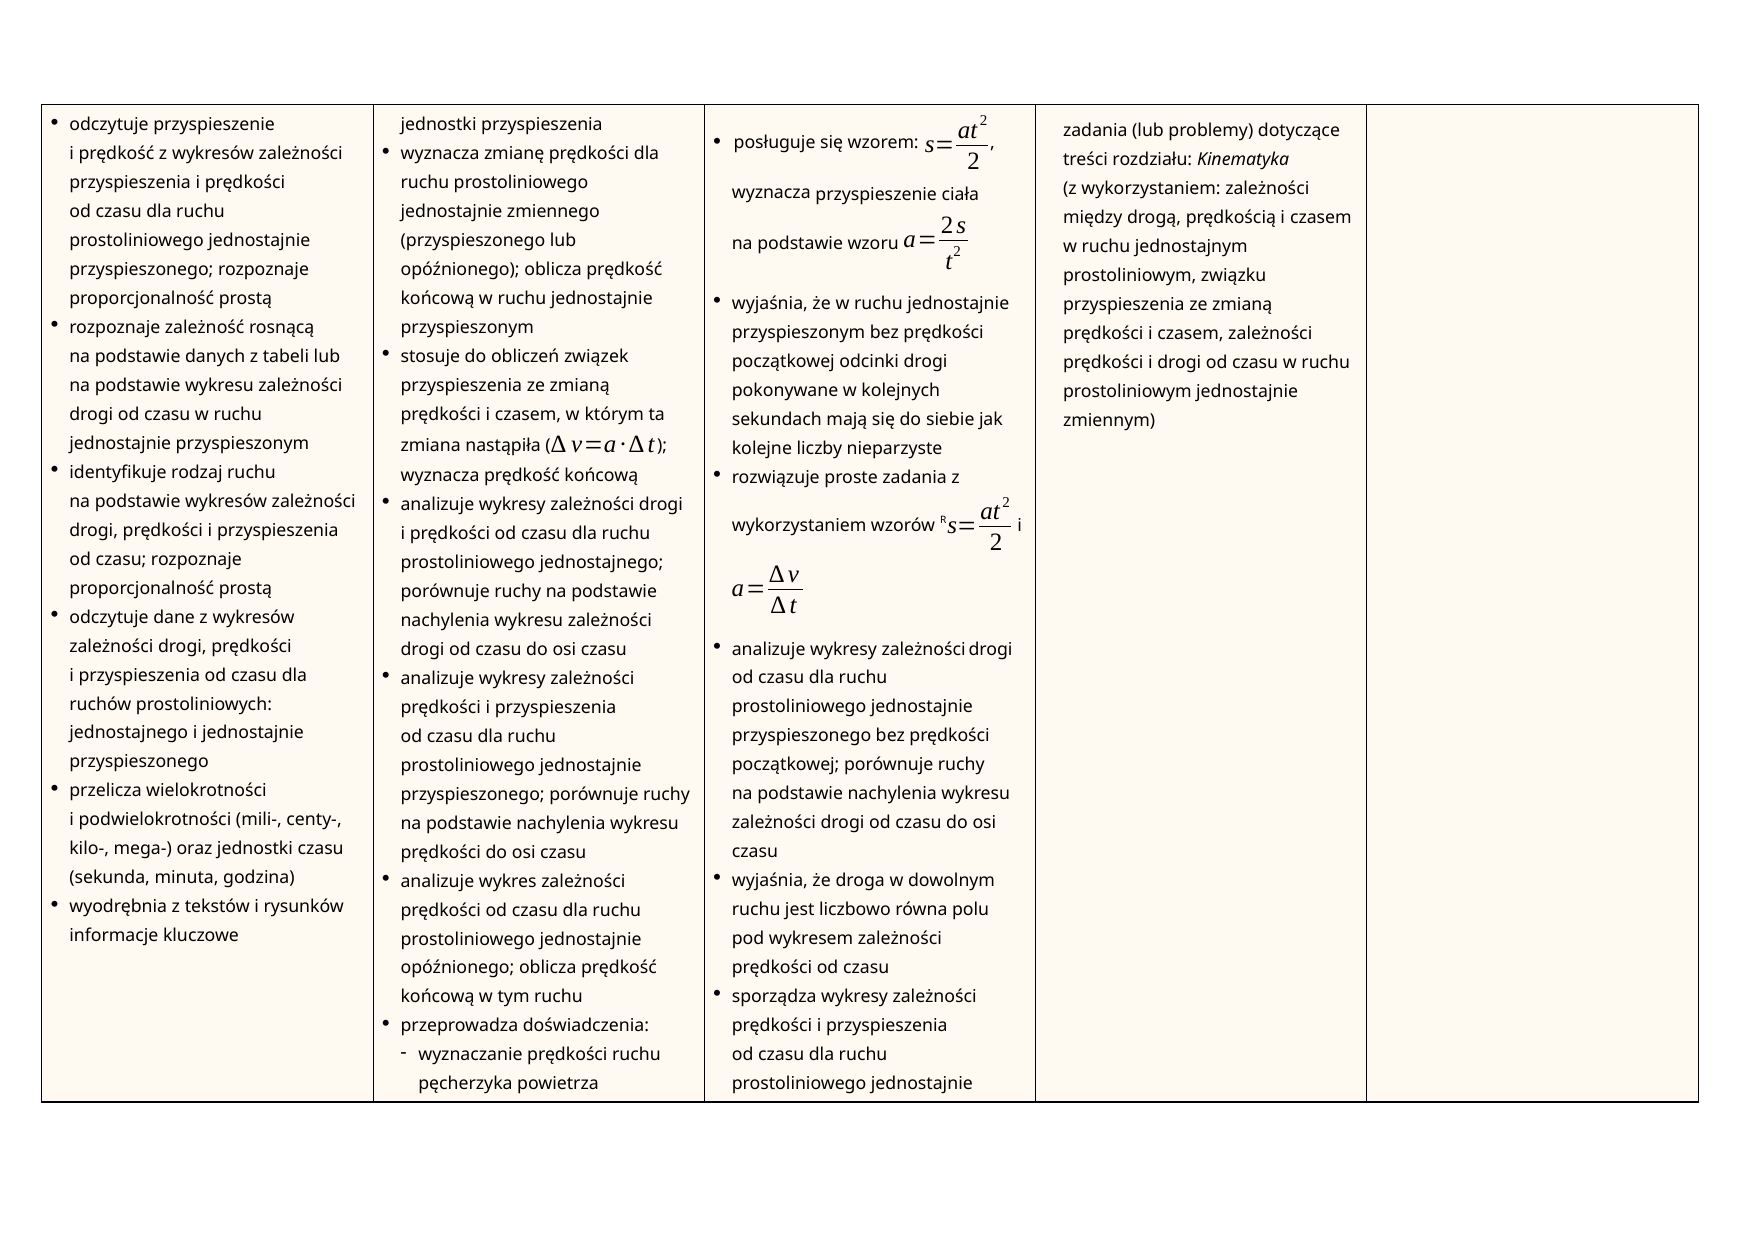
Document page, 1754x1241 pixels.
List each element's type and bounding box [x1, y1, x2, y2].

table_cell [705, 105, 1035, 1101]
table_cell [1367, 105, 1698, 1101]
table_cell [42, 105, 373, 1101]
table_cell [374, 105, 704, 1101]
table_cell [1036, 105, 1366, 1101]
